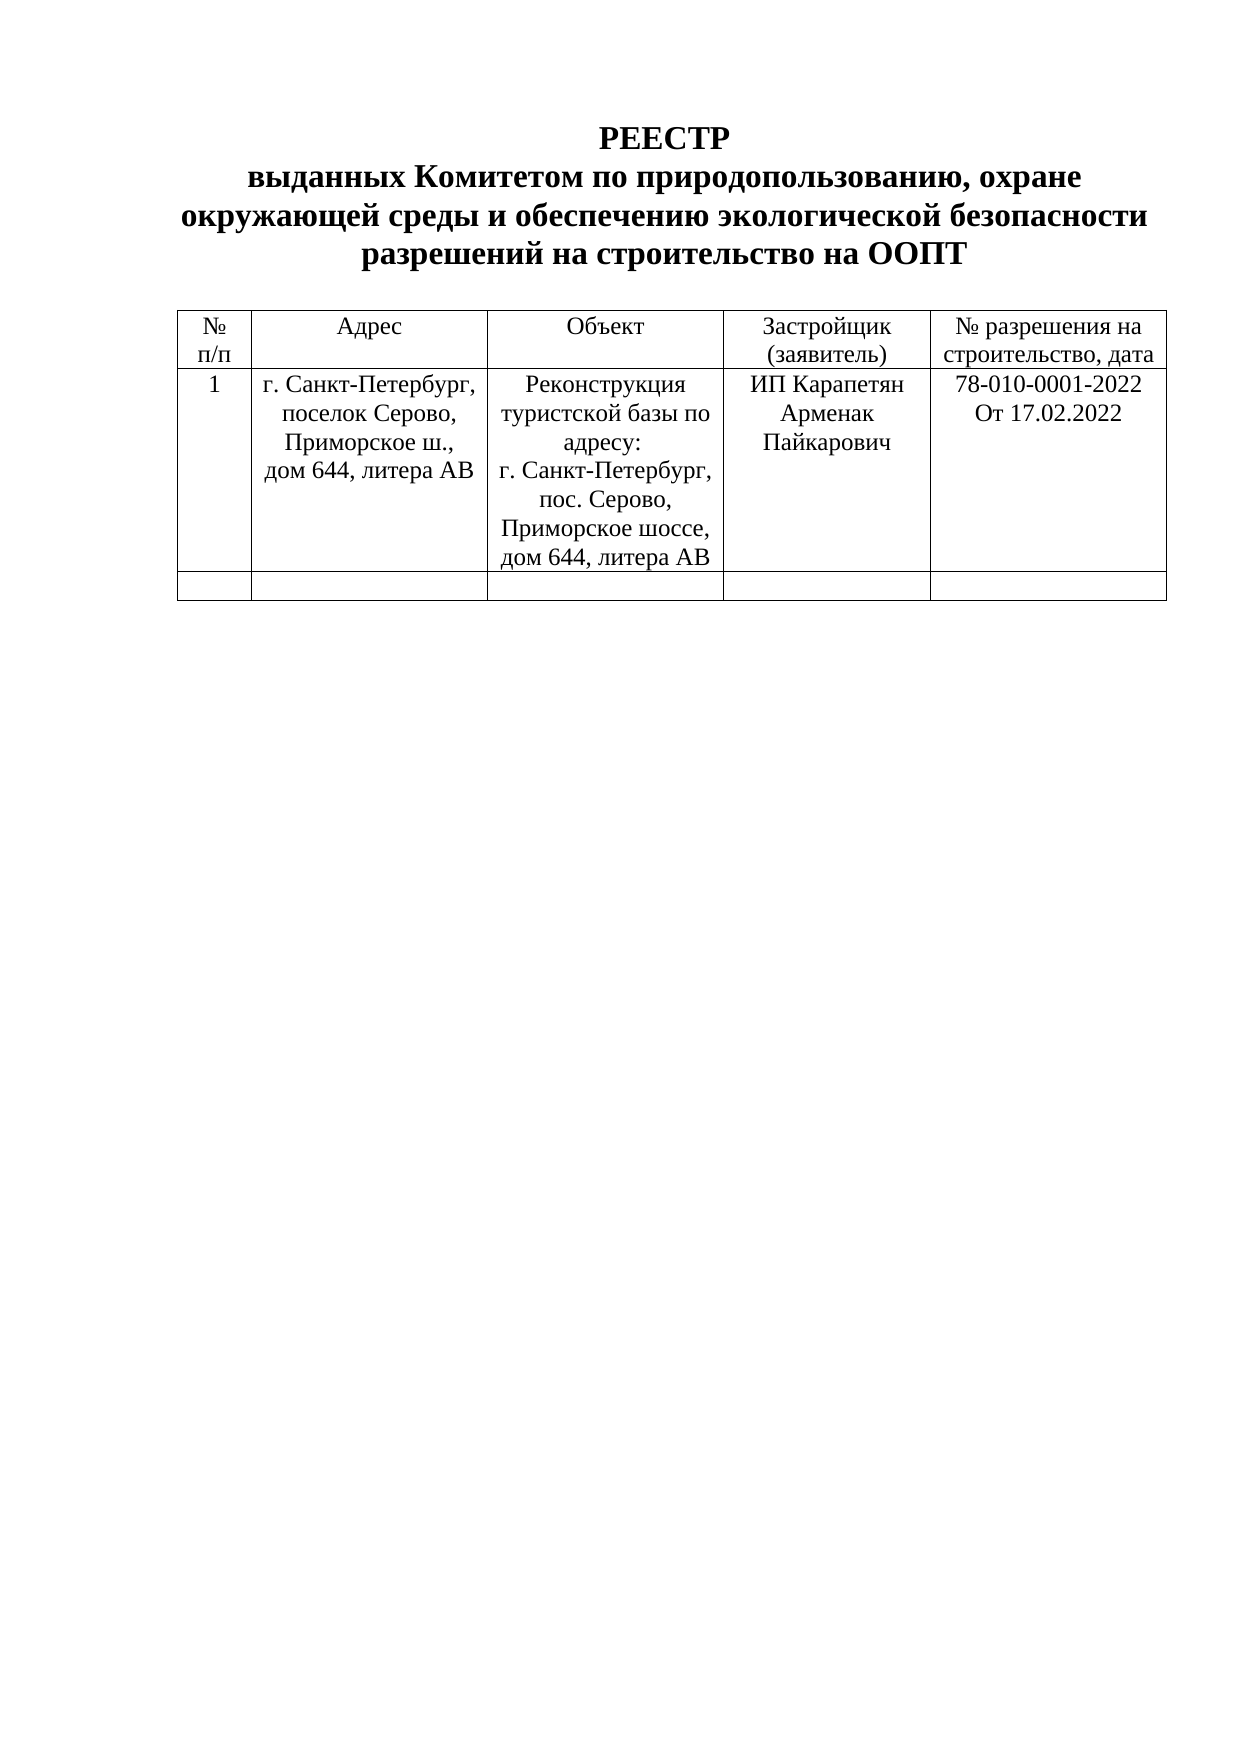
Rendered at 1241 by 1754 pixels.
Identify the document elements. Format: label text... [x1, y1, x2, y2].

table_header Объект [488, 311, 723, 368]
table_cell [252, 572, 487, 600]
table_header Адрес [252, 311, 487, 368]
table_cell [931, 572, 1166, 600]
text разрешений на строительство на ООПТ [177, 233, 1152, 271]
table_cell ИП Карапетян Арменак Пайкарович [724, 369, 930, 571]
table_cell 78-010-0001-2022 От 17.02.2022 [931, 369, 1166, 571]
table_header Застройщик (заявитель) [724, 311, 930, 368]
table_header № п/п [178, 311, 251, 368]
table_cell 1 [178, 369, 251, 571]
table_cell г. Санкт-Петербург, поселок Серово, Приморское ш., дом 644, литера АВ [252, 369, 487, 571]
table_cell [724, 572, 930, 600]
table_cell [178, 572, 251, 600]
text РЕЕСТР [177, 118, 1152, 156]
table_cell Реконструкция туристской базы по адресу: г. Санкт-Петербург, пос. Серово, Приморское шоссе, дом 644, литера АВ [488, 369, 723, 571]
text выданных Комитетом по природопользованию, охране окружающей среды и обеспечению экологической безопасности [177, 156, 1152, 233]
table_cell [488, 572, 723, 600]
table_header № разрешения на строительство, дата [931, 311, 1166, 368]
